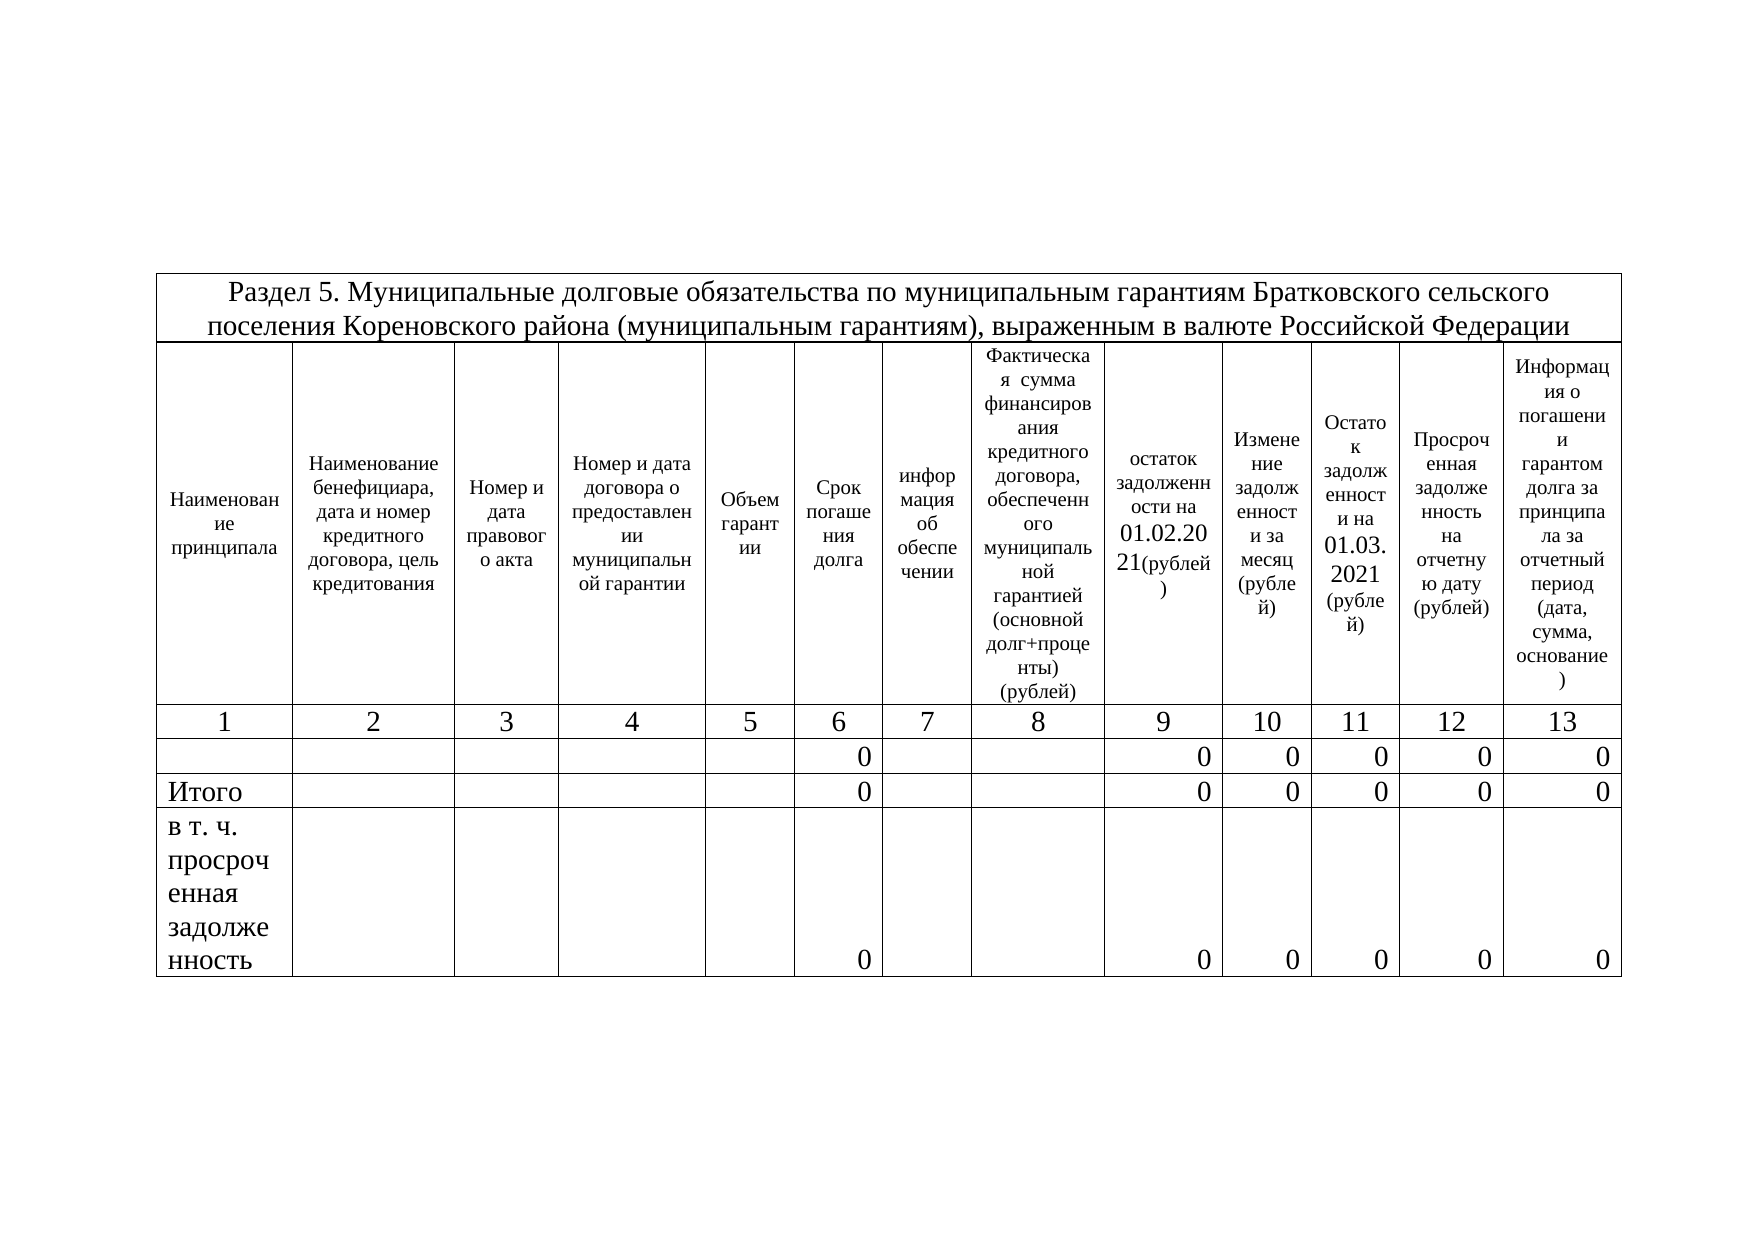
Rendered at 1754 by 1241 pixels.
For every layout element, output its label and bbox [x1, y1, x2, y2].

table_cell [145, 148, 1731, 977]
